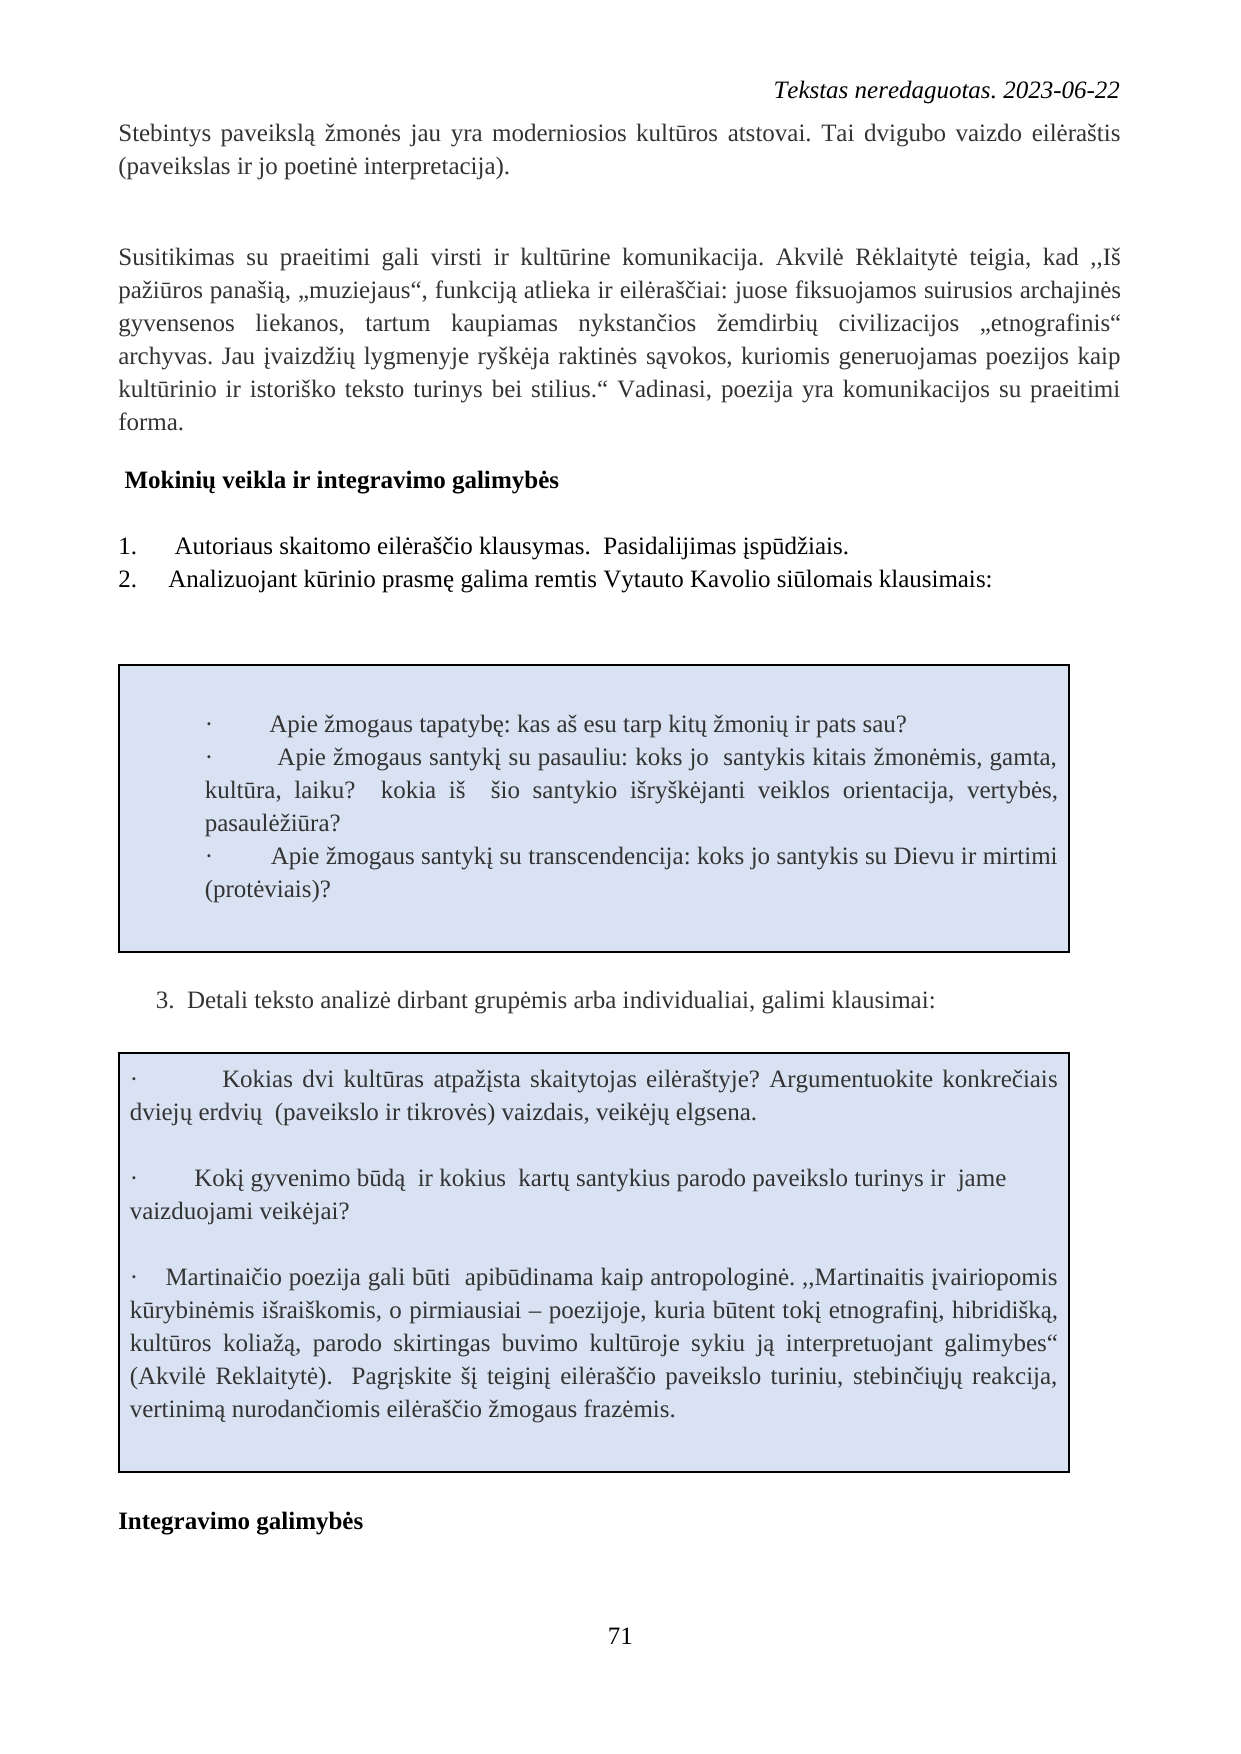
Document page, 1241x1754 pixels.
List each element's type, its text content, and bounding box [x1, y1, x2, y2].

text Susitikimas su praeitimi gali virsti ir kultūrine komunikacija. Akvilė Rėklaitytė teigia, kad ,,Iš pažiūros panašią, „muziejaus“, funkciją atlieka ir eilėraščiai: juose fiksuojamos suirusios archajinės gyvensenos liekanos, tartum kaupiamas nykstančios žemdirbių civilizacijos „etnografinis“ archyvas. Jau įvaizdžių lygmenyje ryškėja raktinės sąvokos, kuriomis generuojamas poezijos kaip kultūrinio ir istoriško teksto turinys bei stilius.“ Vadinasi, poezija yra komunikacijos su praeitimi forma. [118, 242, 1122, 436]
table_header · Apie žmogaus tapatybę: kas aš esu tarp kitų žmonių ir pats sau? · Apie žmogaus santykį su pasauliu: koks jo santykis kitais žmonėmis, gamta, kultūra, laiku? kokia iš šio santykio išryškėjanti veiklos orientacija, vertybės, pasaulėžiūra? · Apie žmogaus santykį su transcendencija: koks jo santykis su Dievu ir mirtimi (protėviais)? [120, 666, 1068, 951]
text Integravimo galimybės [118, 1506, 1122, 1535]
text 2. Analizuojant kūrinio prasmę galima remtis Vytauto Kavolio siūlomais klausimais: [118, 564, 1122, 593]
table_header · Kokias dvi kultūras atpažįsta skaitytojas eilėraštyje? Argumentuokite konkrečiais dviejų erdvių (paveikslo ir tikrovės) vaizdais, veikėjų elgsena. · Kokį gyvenimo būdą ir kokius kartų santykius parodo paveikslo turinys ir jame vaizduojami veikėjai? · Martinaičio poezija gali būti apibūdinama kaip antropologinė. ,,Martinaitis įvairiopomis kūrybinėmis išraiškomis, o pirmiausiai – poezijoje, kuria būtent tokį etnografinį, hibridišką, kultūros koliažą, parodo skirtingas buvimo kultūroje sykiu ją interpretuojant galimybes“ (Akvilė Reklaitytė). Pagrįskite šį teiginį eilėraščio paveikslo turiniu, stebinčiųjų reakcija, vertinimą nurodančiomis eilėraščio žmogaus frazėmis. [120, 1054, 1068, 1471]
text Mokinių veikla ir integravimo galimybės [118, 465, 1122, 494]
text Stebintys paveikslą žmonės jau yra moderniosios kultūros atstovai. Tai dvigubo vaizdo eilėraštis (paveikslas ir jo poetinė interpretacija). [118, 118, 1122, 180]
text 3. Detali teksto analizė dirbant grupėmis arba individualiai, galimi klausimai: [156, 986, 1122, 1014]
text 1. Autoriaus skaitomo eilėraščio klausymas. Pasidalijimas įspūdžiais. [118, 531, 1122, 560]
